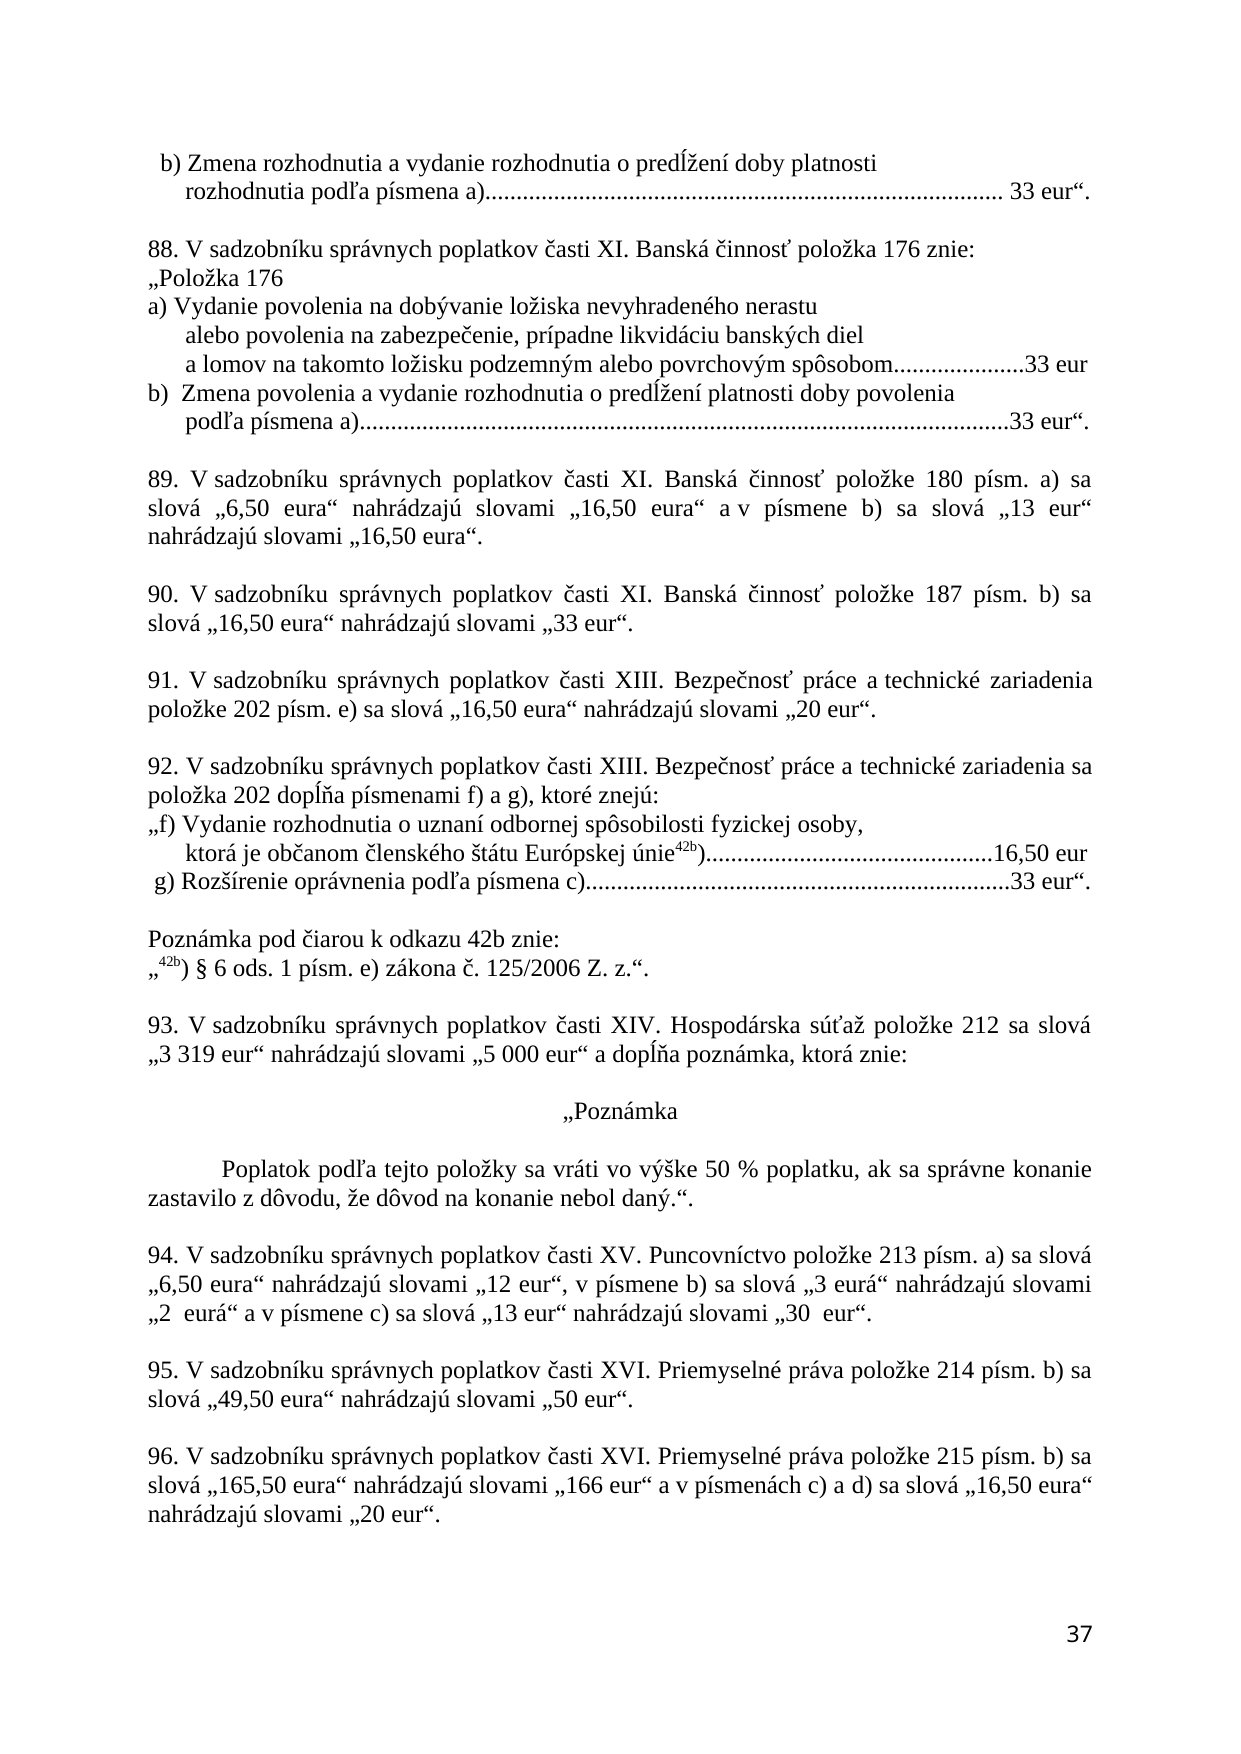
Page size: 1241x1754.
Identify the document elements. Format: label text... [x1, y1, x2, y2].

text „Položka 176 [148, 263, 1093, 291]
text Poznámka pod čiarou k odkazu 42b znie: [148, 924, 1093, 953]
text alebo povolenia na zabezpečenie, prípadne likvidáciu banských diel [148, 320, 1093, 349]
text „42b) § 6 ods. 1 písm. e) zákona č. 125/2006 Z. z.“. [148, 953, 1093, 981]
text Poplatok podľa tejto položky sa vráti vo výške 50 % poplatku, ak sa správne konanie zastavilo z dôvodu, že dôvod na konanie nebol daný.“. [148, 1154, 1093, 1211]
text 94. V sadzobníku správnych poplatkov časti XV. Puncovníctvo položke 213 písm. a) sa slová „6,50 eura“ nahrádzajú slovami „12 eur“, v písmene b) sa slová „3 eurá“ nahrádzajú slovami „2 eurá“ a v písmene c) sa slová „13 eur“ nahrádzajú slovami „30 eur“. [148, 1240, 1093, 1326]
text 90. V sadzobníku správnych poplatkov časti XI. Banská činnosť položke 187 písm. b) sa slová „16,50 eura“ nahrádzajú slovami „33 eur“. [148, 579, 1093, 636]
text b) Zmena rozhodnutia a vydanie rozhodnutia o predĺžení doby platnosti [148, 148, 1093, 176]
text 93. V sadzobníku správnych poplatkov časti XIV. Hospodárska súťaž položke 212 sa slová „3 319 eur“ nahrádzajú slovami „5 000 eur“ a dopĺňa poznámka, ktorá znie: [148, 1010, 1093, 1068]
text podľa písmena a)........................................................................................................33 eur“. [148, 406, 1093, 435]
text g) Rozšírenie oprávnenia podľa písmena c)....................................................................33 eur“. [148, 866, 1093, 895]
text a lomov na takomto ložisku podzemným alebo povrchovým spôsobom.....................33 eur [148, 349, 1093, 378]
text rozhodnutia podľa písmena a)................................................................................... 33 eur“. [185, 176, 1093, 205]
text 91. V sadzobníku správnych poplatkov časti XIII. Bezpečnosť práce a technické zariadenia položke 202 písm. e) sa slová „16,50 eura“ nahrádzajú slovami „20 eur“. [148, 665, 1093, 723]
text 88. V sadzobníku správnych poplatkov časti XI. Banská činnosť položka 176 znie: [148, 234, 1093, 263]
text a) Vydanie povolenia na dobývanie ložiska nevyhradeného nerastu [148, 291, 1093, 320]
text „f) Vydanie rozhodnutia o uznaní odbornej spôsobilosti fyzickej osoby, [148, 809, 1093, 838]
text 95. V sadzobníku správnych poplatkov časti XVI. Priemyselné práva položke 214 písm. b) sa slová „49,50 eura“ nahrádzajú slovami „50 eur“. [148, 1355, 1093, 1413]
text ktorá je občanom členského štátu Európskej únie42b)..............................................16,50 eur [148, 838, 1093, 866]
text 96. V sadzobníku správnych poplatkov časti XVI. Priemyselné práva položke 215 písm. b) sa slová „165,50 eura“ nahrádzajú slovami „166 eur“ a v písmenách c) a d) sa slová „16,50 eura“ nahrádzajú slovami „20 eur“. [148, 1441, 1093, 1528]
text b) Zmena povolenia a vydanie rozhodnutia o predĺžení platnosti doby povolenia [148, 378, 1093, 406]
text 89. V sadzobníku správnych poplatkov časti XI. Banská činnosť položke 180 písm. a) sa slová „6,50 eura“ nahrádzajú slovami „16,50 eura“ a v písmene b) sa slová „13 eur“ nahrádzajú slovami „16,50 eura“. [148, 464, 1093, 550]
text 92. V sadzobníku správnych poplatkov časti XIII. Bezpečnosť práce a technické zariadenia sa položka 202 dopĺňa písmenami f) a g), ktoré znejú: [148, 751, 1093, 809]
text „Poznámka [148, 1096, 1093, 1125]
